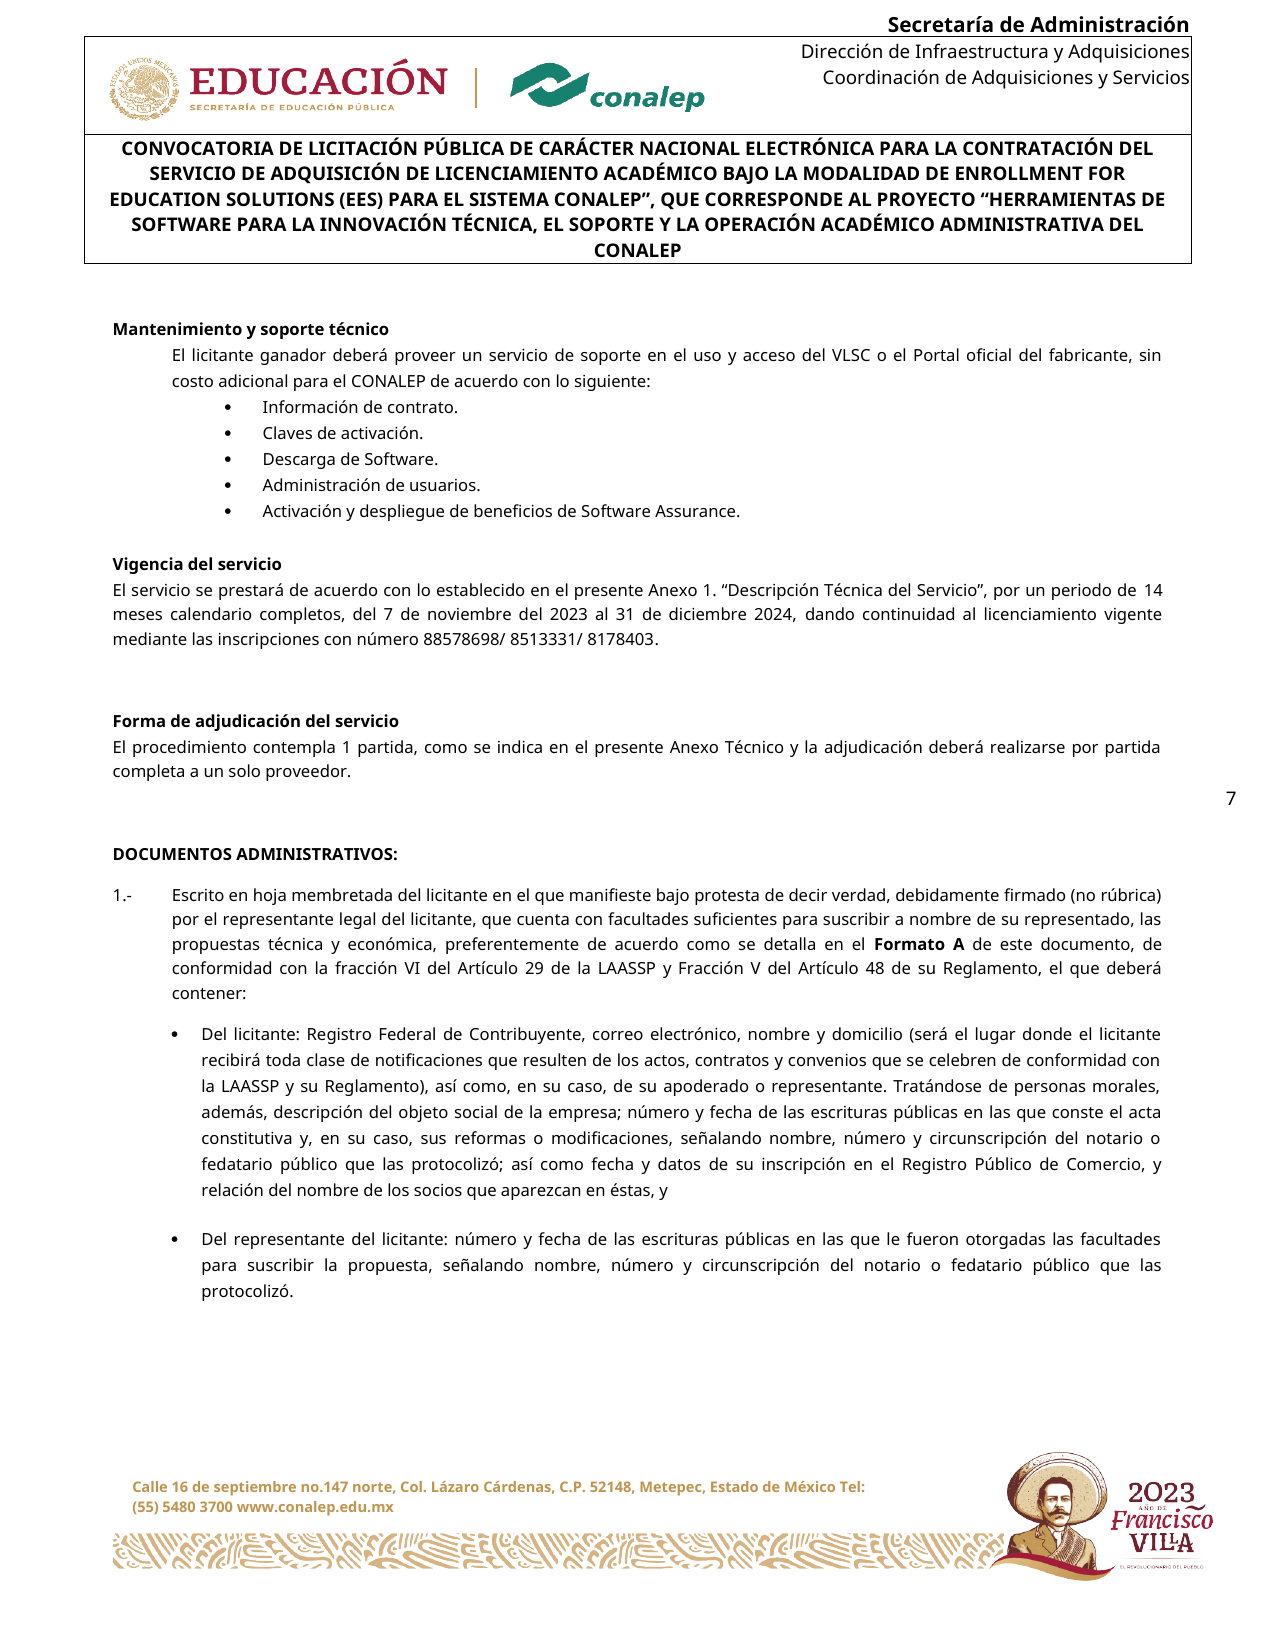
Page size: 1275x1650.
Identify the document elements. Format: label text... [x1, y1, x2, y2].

picture [492, 50, 741, 123]
list Información de contrato. [225, 396, 1162, 419]
list Administración de usuarios. [225, 474, 1162, 497]
text El servicio se prestará de acuerdo con lo establecido en el presente Anexo 1. “Descripción Técnica del Servicio”, por un periodo de 14 meses calendario completos, del 7 de noviembre del 2023 al 31 de diciembre 2024, dando continuidad al licenciamiento vigente mediante las inscripciones con número 88578698/ 8513331/ 8178403. [112, 578, 1162, 650]
picture [109, 57, 448, 121]
text El procedimiento contempla 1 partida, como se indica en el presente Anexo Técnico y la adjudicación deberá realizarse por partida completa a un solo proveedor. [112, 736, 1162, 783]
list Del representante del licitante: número y fecha de las escrituras públicas en las que le fueron otorgadas las facultades para suscribir la propuesta, señalando nombre, número y circunscripción del notario o fedatario público que las protocolizó. [172, 1227, 1162, 1302]
list Activación y despliegue de beneficios de Software Assurance. [225, 500, 1162, 523]
list Claves de activación. [225, 422, 1162, 445]
text El licitante ganador deberá proveer un servicio de soporte en el uso y acceso del VLSC o el Portal oficial del fabricante, sin costo adicional para el CONALEP de acuerdo con lo siguiente: [172, 344, 1162, 393]
text 1.- Escrito en hoja membretada del licitante en el que manifieste bajo protesta de decir verdad, debidamente firmado (no rúbrica) por el representante legal del licitante, que cuenta con facultades suficientes para suscribir a nombre de su representado, las propuestas técnica y económica, preferentemente de acuerdo como se detalla en el Formato A de este documento, de conformidad con la fracción VI del Artículo 29 de la LAASSP y Fracción V del Artículo 48 de su Reglamento, el que deberá contener: [112, 883, 1162, 1004]
picture [112, 1451, 1214, 1581]
text Mantenimiento y soporte técnico [112, 318, 1162, 341]
text Vigencia del servicio [112, 552, 1162, 575]
text Forma de adjudicación del servicio [112, 709, 1162, 732]
list Del licitante: Registro Federal de Contribuyente, correo electrónico, nombre y domicilio (será el lugar donde el licitante recibirá toda clase de notificaciones que resulten de los actos, contratos y convenios que se celebren de conformidad con la LAASSP y su Reglamento), así como, en su caso, de su apoderado o representante. Tratándose de personas morales, además, descripción del objeto social de la empresa; número y fecha de las escrituras públicas en las que conste el acta constitutiva y, en su caso, sus reformas o modificaciones, señalando nombre, número y circunscripción del notario o fedatario público que las protocolizó; así como fecha y datos de su inscripción en el Registro Público de Comercio, y relación del nombre de los socios que aparezcan en éstas, y [172, 1022, 1162, 1201]
list Descarga de Software. [225, 448, 1162, 471]
text DOCUMENTOS ADMINISTRATIVOS: [112, 842, 1162, 865]
